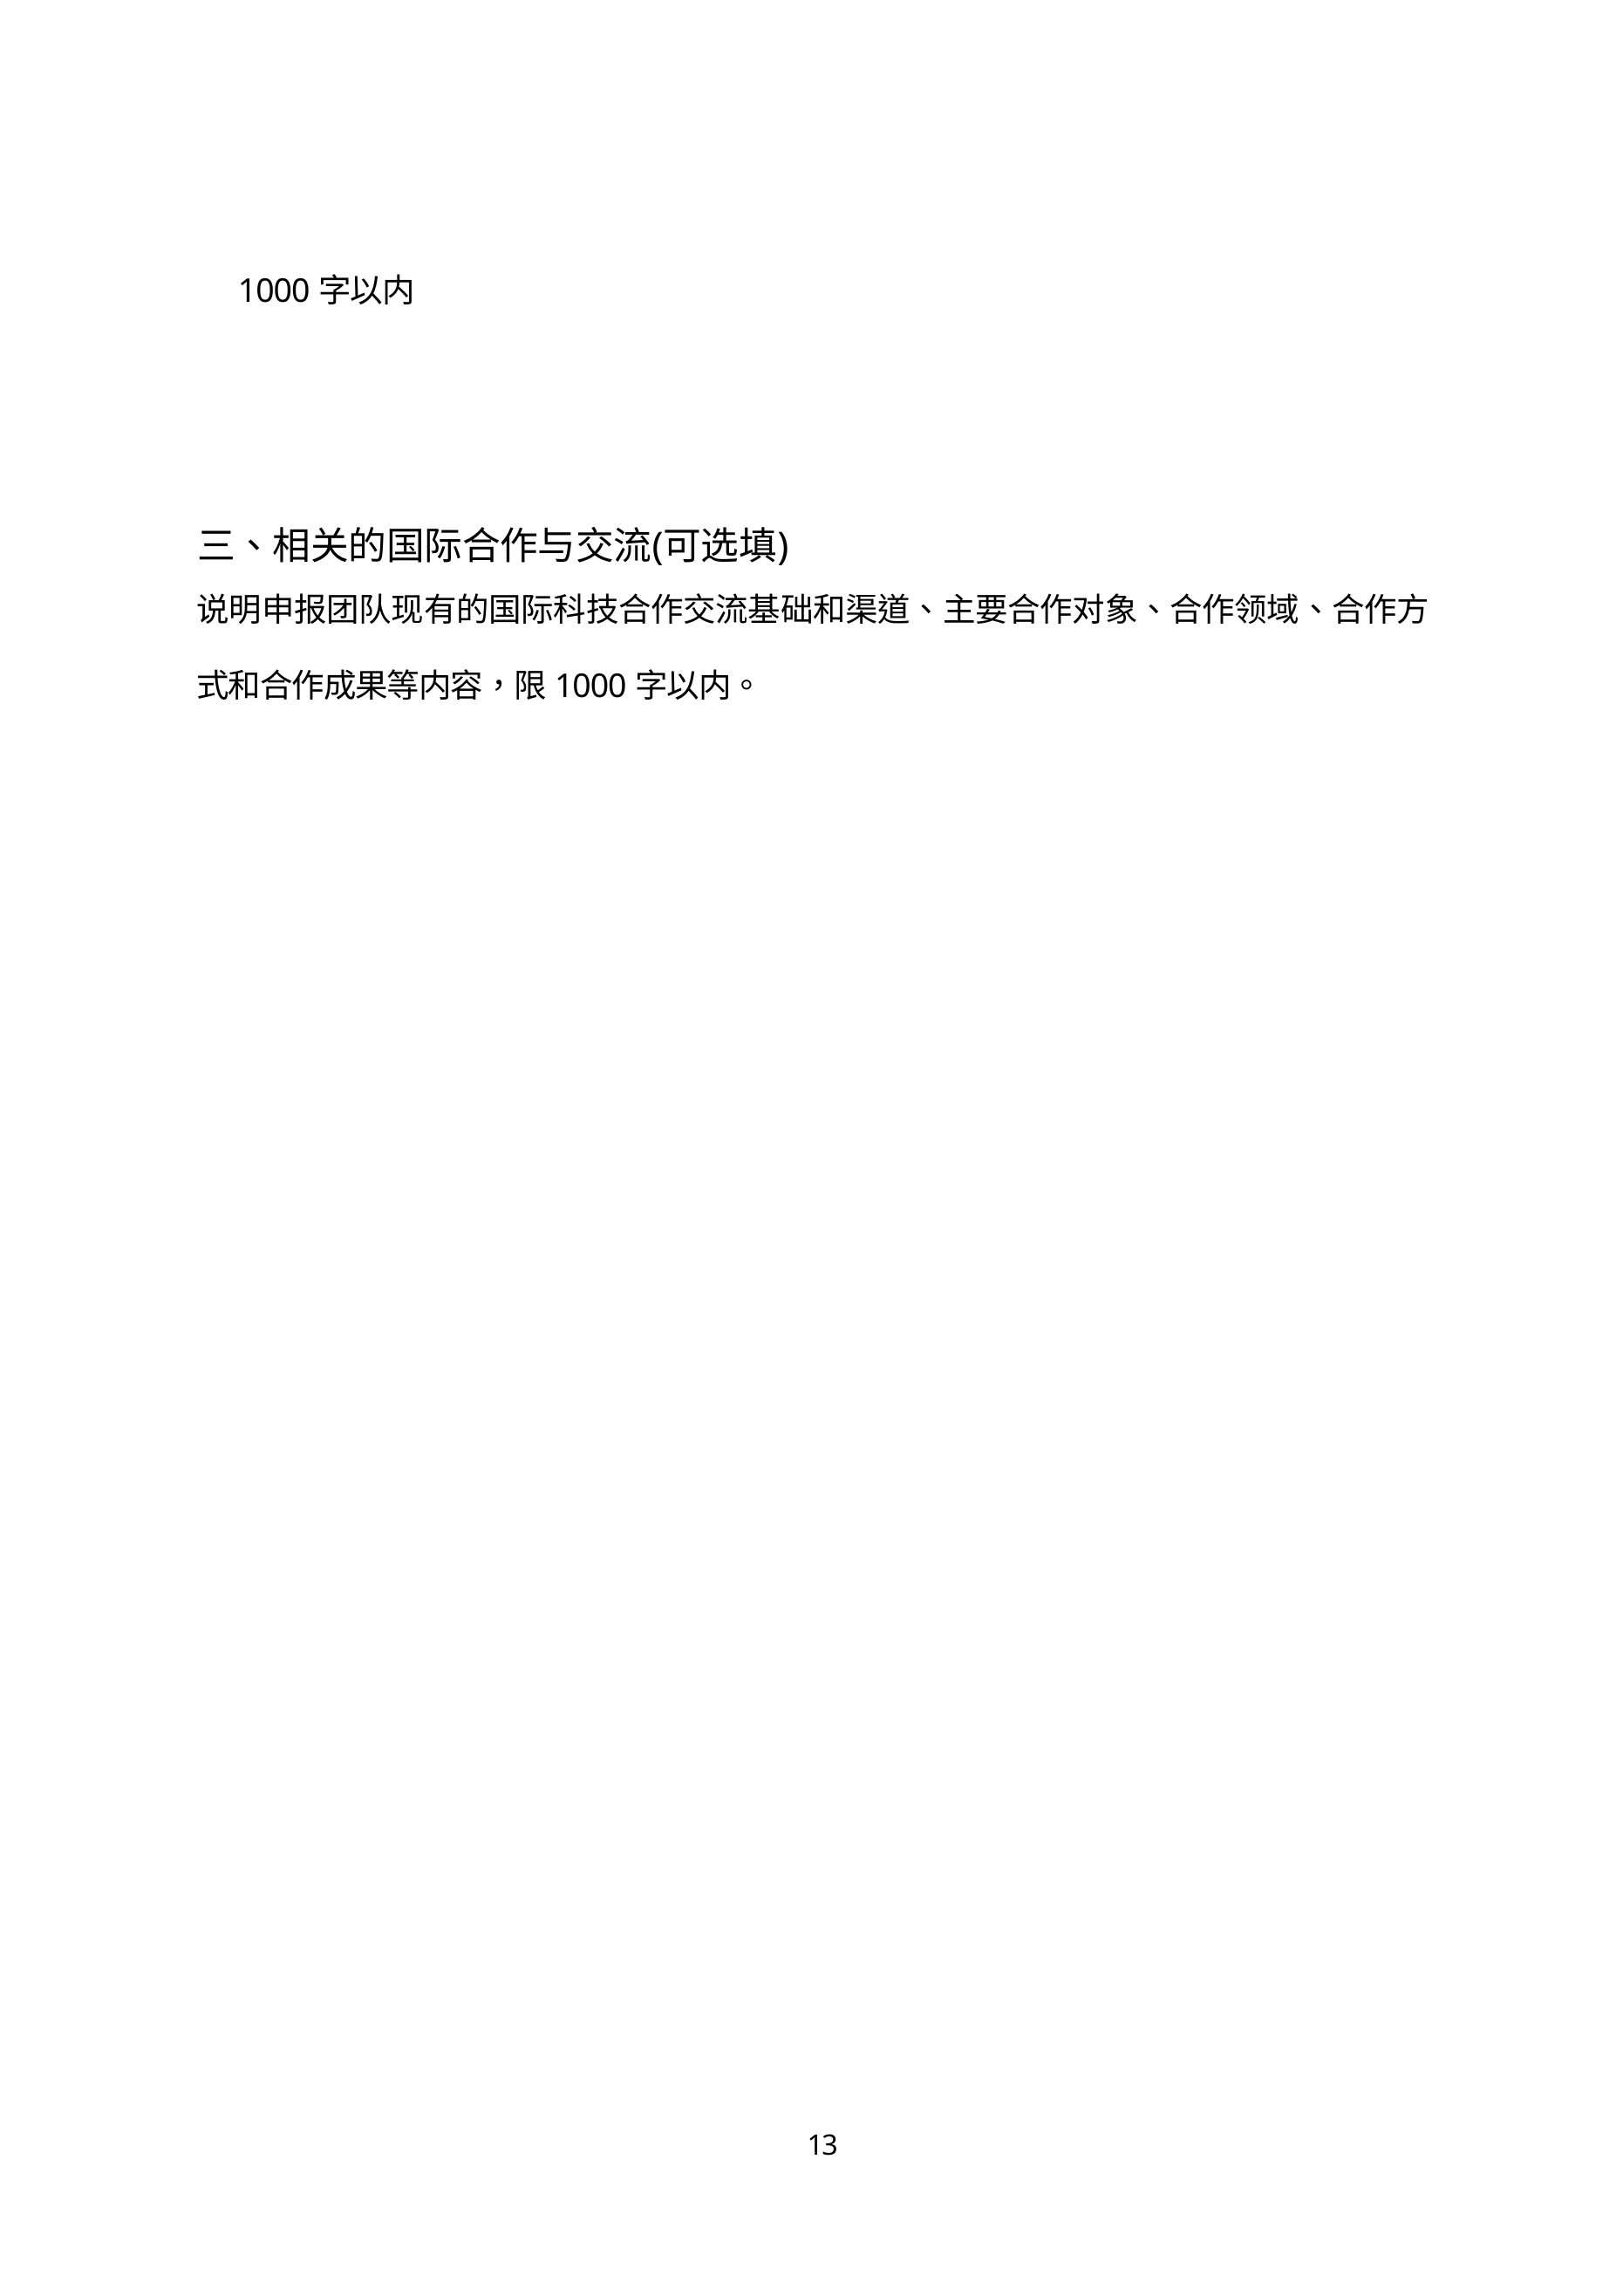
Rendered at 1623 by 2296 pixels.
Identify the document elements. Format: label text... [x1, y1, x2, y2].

text 三、相关的国际合作与交流(可选填) [197, 521, 1429, 569]
text 说明申报团队现有的国际科技合作交流基础和渠道、主要合作对象、合作领域、合作方 [195, 601, 1429, 665]
text 式和合作成果等内容，限 1000 字以内。 [196, 665, 1429, 706]
text 1000 字以内 [238, 270, 1429, 311]
